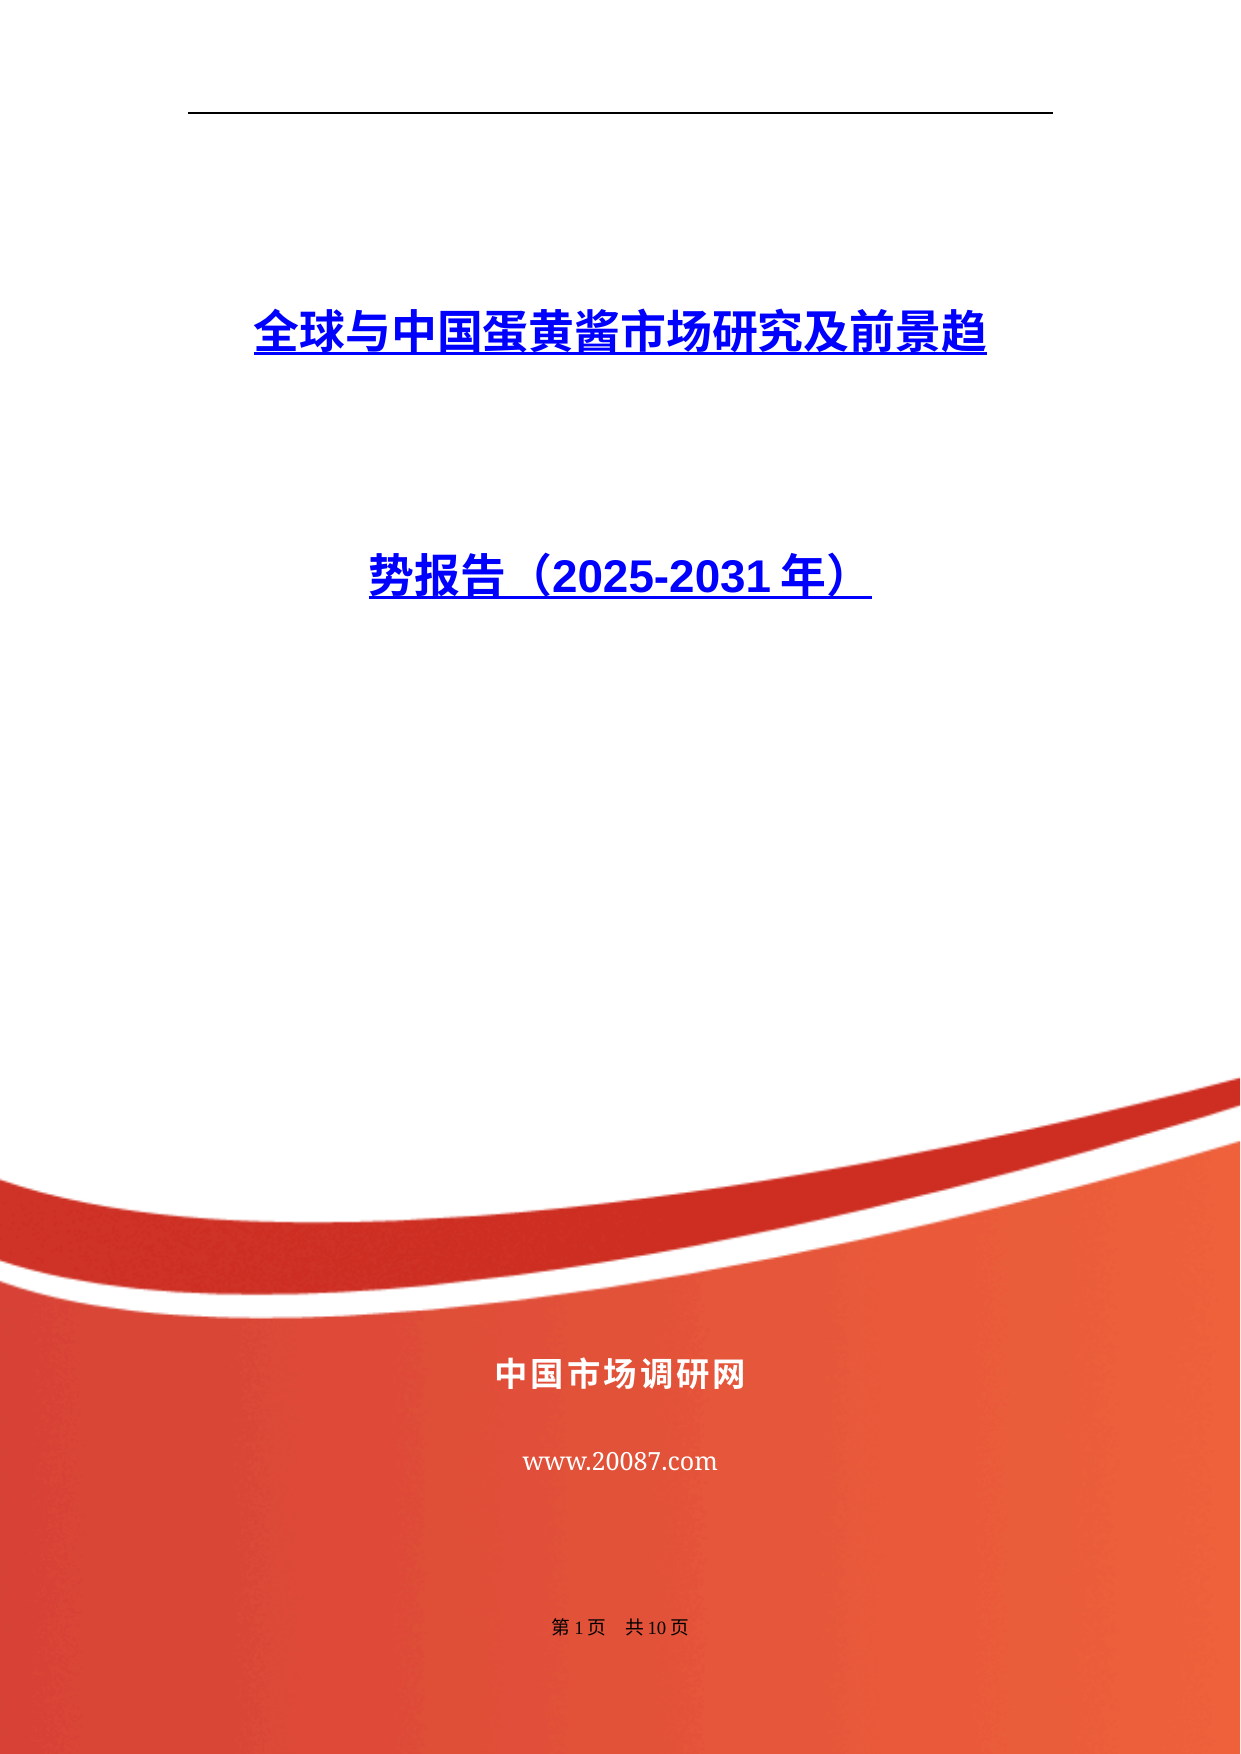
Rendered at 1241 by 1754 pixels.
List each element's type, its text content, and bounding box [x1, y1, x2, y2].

text www.20087.com [187, 1428, 1053, 1493]
subtitle 中国市场调研网 [187, 1339, 1053, 1404]
picture [0, 1006, 1241, 1754]
table_header 全球与中国蛋黄酱市场研究及前景趋势报告（2025-2031年） [188, 207, 1053, 773]
